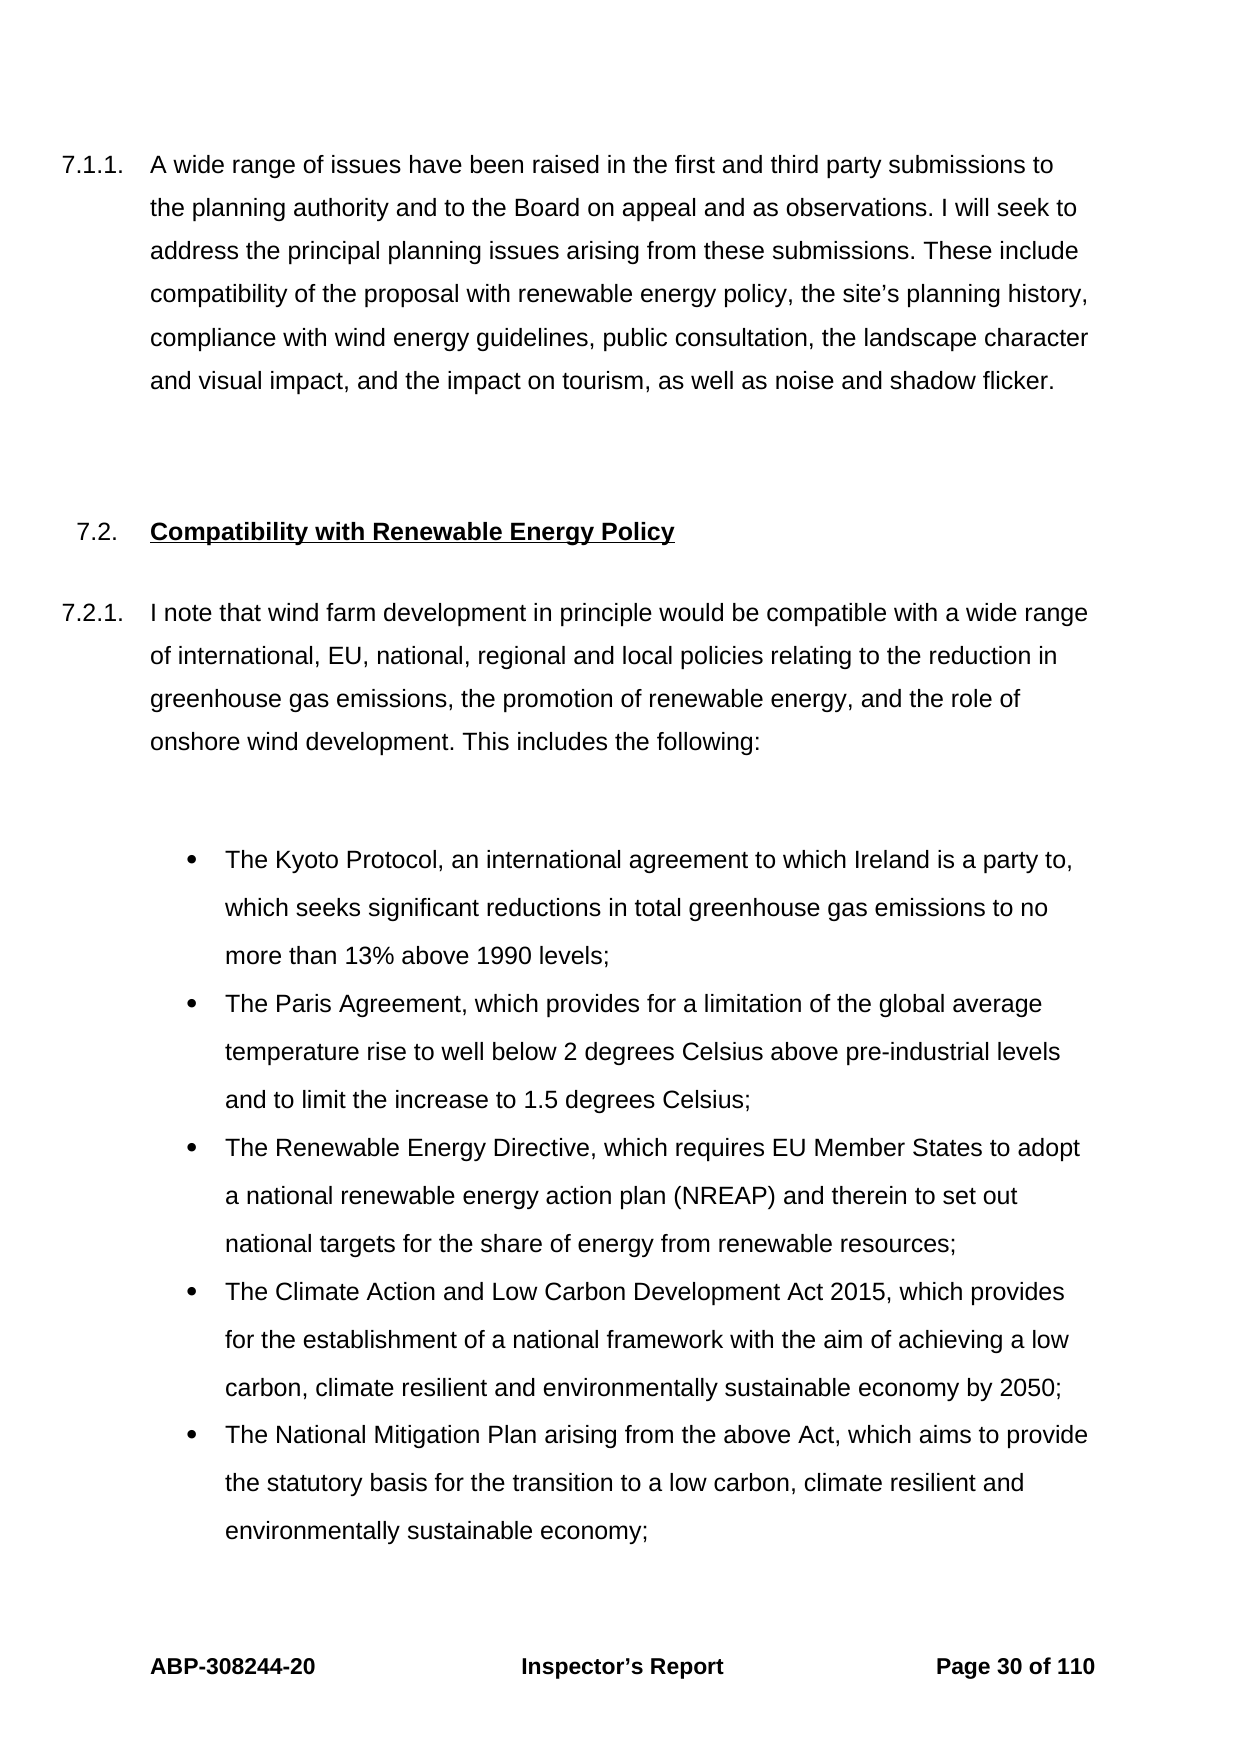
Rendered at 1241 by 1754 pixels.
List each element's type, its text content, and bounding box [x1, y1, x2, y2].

text Compatibility with Renewable Energy Policy [76, 517, 1090, 546]
subtitle I note that wind farm development in principle would be compatible with a wide range of international, EU, national, regional and local policies relating to the reduction in greenhouse gas emissions, the promotion of renewable energy, and the role of onshore wind development. This includes the following: [61, 598, 1090, 756]
list The Climate Action and Low Carbon Development Act 2015, which provides for the establishment of a national framework with the aim of achieving a low carbon, climate resilient and environmentally sustainable economy by 2050; [187, 1262, 1090, 1406]
list The Renewable Energy Directive, which requires EU Member States to adopt a national renewable energy action plan (NREAP) and therein to set out national targets for the share of energy from renewable resources; [187, 1118, 1090, 1262]
list The Kyoto Protocol, an international agreement to which Ireland is a party to, which seeks significant reductions in total greenhouse gas emissions to no more than 13% above 1990 levels; [187, 831, 1090, 974]
list The National Mitigation Plan arising from the above Act, which aims to provide the statutory basis for the transition to a low carbon, climate resilient and environmentally sustainable economy; [187, 1406, 1090, 1549]
list The Paris Agreement, which provides for a limitation of the global average temperature rise to well below 2 degrees Celsius above pre-industrial levels and to limit the increase to 1.5 degrees Celsius; [187, 974, 1090, 1118]
subtitle A wide range of issues have been raised in the first and third party submissions to the planning authority and to the Board on appeal and as observations. I will seek to address the principal planning issues arising from these submissions. These include compatibility of the proposal with renewable energy policy, the site’s planning history, compliance with wind energy guidelines, public consultation, the landscape character and visual impact, and the impact on tourism, as well as noise and shadow flicker. [61, 150, 1090, 394]
